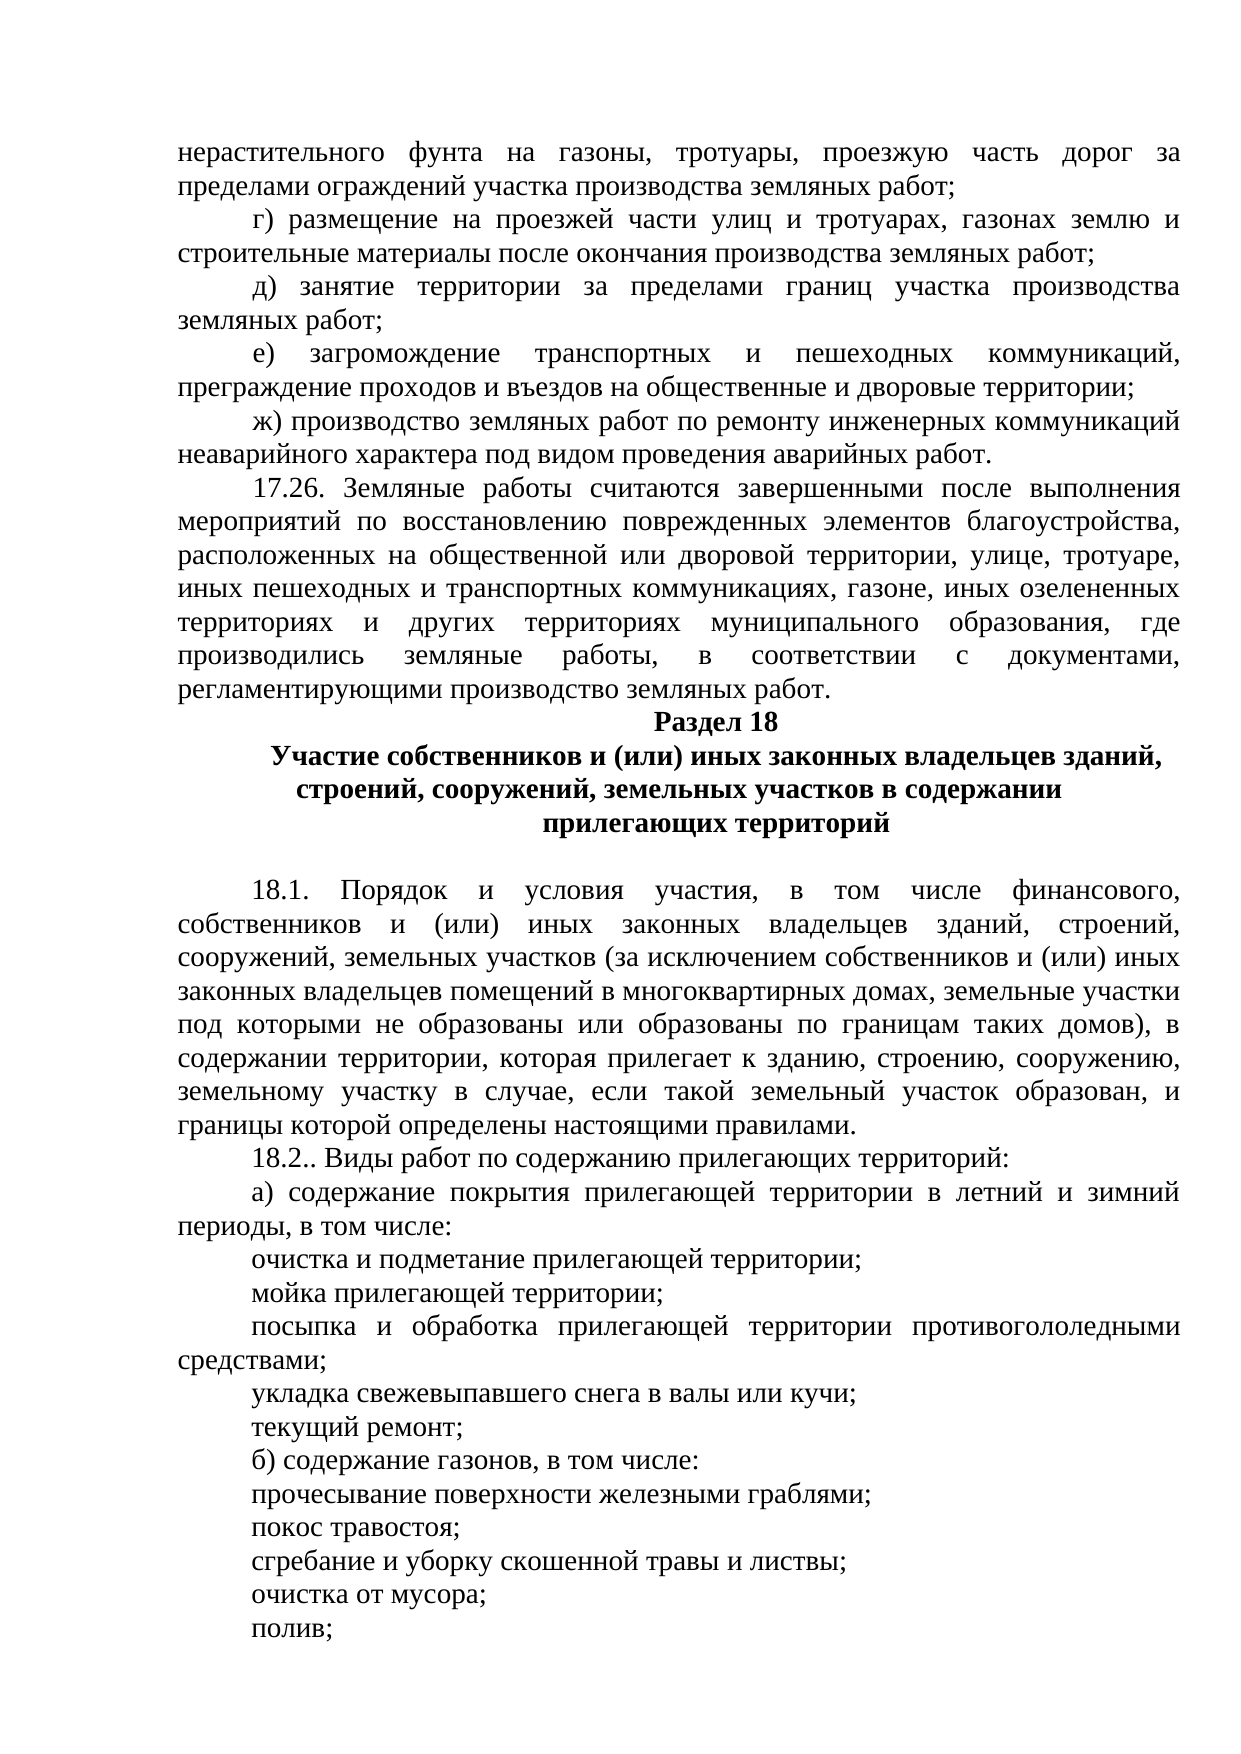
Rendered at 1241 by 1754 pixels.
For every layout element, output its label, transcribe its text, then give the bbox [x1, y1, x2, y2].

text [177, 134, 1181, 201]
text очистка от мусора; [177, 1577, 1181, 1610]
text а) содержание покрытия прилегающей территории в летний и зимний периоды, в том числе: [177, 1174, 1181, 1241]
text Участие собственников и (или) иных законных владельцев зданий, строений, сооружений, земельных участков в содержании [177, 738, 1181, 805]
text очистка и подметание прилегающей территории; [177, 1241, 1181, 1275]
text мойка прилегающей территории; [177, 1275, 1181, 1308]
text текущий ремонт; [177, 1409, 1181, 1442]
text 17.26. Земляные работы считаются завершенными после выполнения мероприятий по восстановлению поврежденных элементов благоустройства, расположенных на общественной или дворовой территории, улице, тротуаре, иных пешеходных и транспортных коммуникациях, газоне, иных озелененных территориях и других территориях муниципального образования, где производились земляные работы, в соответствии с документами, регламентирующими производство земляных работ. [177, 470, 1181, 704]
text прочесывание поверхности железными граблями; [177, 1476, 1181, 1509]
text укладка свежевыпавшего снега в валы или кучи; [177, 1375, 1181, 1409]
text г) размещение на проезжей части улиц и тротуарах, газонах землю и строительные материалы после окончания производства земляных работ; [177, 201, 1181, 268]
text е) загромождение транспортных и пешеходных коммуникаций, преграждение проходов и въездов на общественные и дворовые территории; [177, 336, 1181, 403]
text 18.2.. Виды работ по содержанию прилегающих территорий: [177, 1141, 1181, 1174]
text покос травостоя; [177, 1509, 1181, 1543]
text б) содержание газонов, в том числе: [177, 1442, 1181, 1476]
text прилегающих территорий [177, 805, 1181, 839]
text 18.1. Порядок и условия участия, в том числе финансового, собственников и (или) иных законных владельцев зданий, строений, сооружений, земельных участков (за исключением собственников и (или) иных законных владельцев помещений в многоквартирных домах, земельные участки под которыми не образованы или образованы по границам таких домов), в содержании территории, которая прилегает к зданию, строению, сооружению, земельному участку в случае, если такой земельный участок образован, и границы которой определены настоящими правилами. [177, 872, 1181, 1141]
text полив; [177, 1610, 1181, 1644]
text Раздел 18 [177, 704, 1181, 738]
text посыпка и обработка прилегающей территории противогололедными средствами; [177, 1308, 1181, 1375]
text ж) производство земляных работ по ремонту инженерных коммуникаций неаварийного характера под видом проведения аварийных работ. [177, 403, 1181, 470]
text д) занятие территории за пределами границ участка производства земляных работ; [177, 268, 1181, 336]
text сгребание и уборку скошенной травы и листвы; [177, 1543, 1181, 1577]
